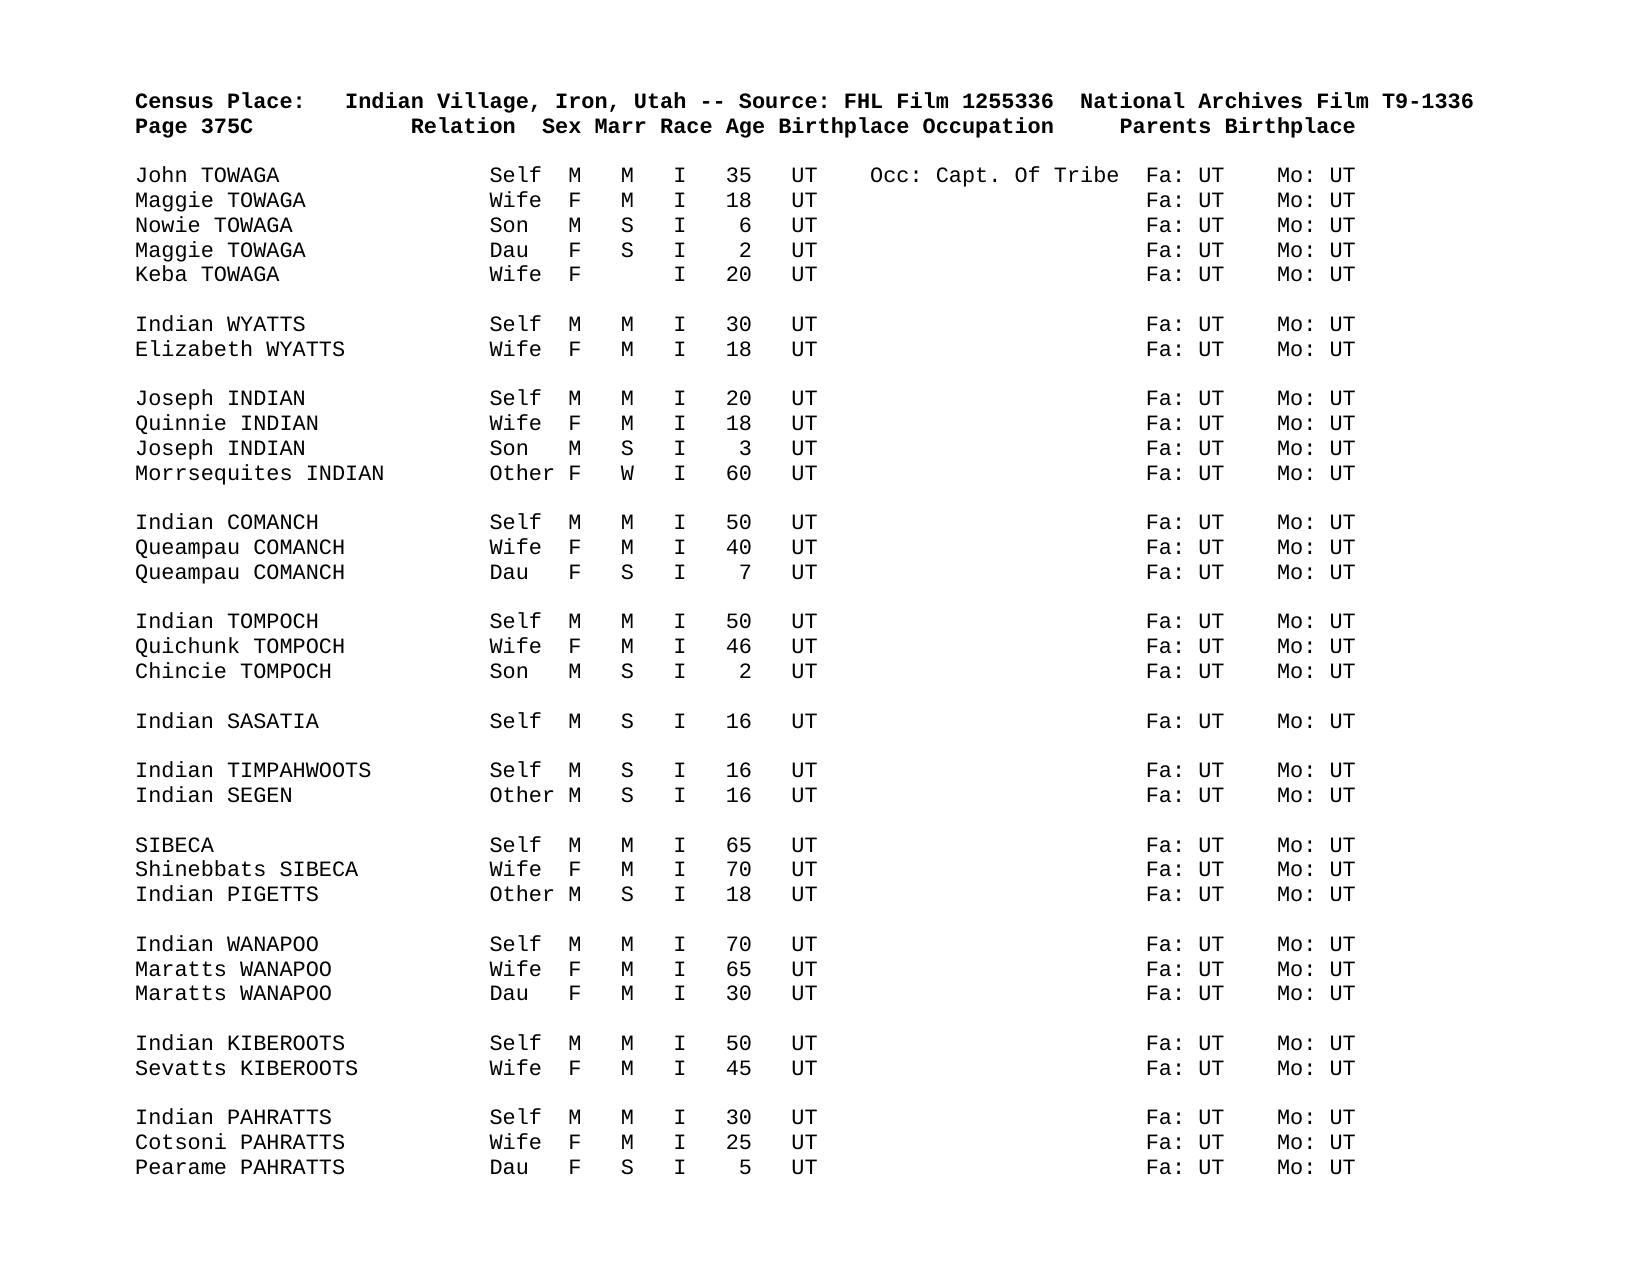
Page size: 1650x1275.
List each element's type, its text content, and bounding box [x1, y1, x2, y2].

text Shinebbats SIBECA Wife F M I 70 UT Fa: UT Mo: UT [135, 858, 1515, 883]
text Quinnie INDIAN Wife F M I 18 UT Fa: UT Mo: UT [135, 412, 1515, 437]
text Keba TOWAGA Wife F I 20 UT Fa: UT Mo: UT [135, 263, 1515, 288]
text Indian WYATTS Self M M I 30 UT Fa: UT Mo: UT [135, 313, 1515, 338]
text Joseph INDIAN Self M M I 20 UT Fa: UT Mo: UT [135, 387, 1515, 412]
text Queampau COMANCH Dau F S I 7 UT Fa: UT Mo: UT [135, 561, 1515, 586]
text Maratts WANAPOO Wife F M I 65 UT Fa: UT Mo: UT [135, 958, 1515, 982]
text Census Place: Indian Village, Iron, Utah -- Source: FHL Film 1255336 National Archives Film T9-1336 Page 375C Relation Sex Marr Race Age Birthplace Occupation Parents Birthplace [135, 90, 1515, 139]
text Cotsoni PAHRATTS Wife F M I 25 UT Fa: UT Mo: UT [135, 1131, 1515, 1156]
text Indian TOMPOCH Self M M I 50 UT Fa: UT Mo: UT [135, 611, 1515, 635]
text Sevatts KIBEROOTS Wife F M I 45 UT Fa: UT Mo: UT [135, 1057, 1515, 1082]
text Quichunk TOMPOCH Wife F M I 46 UT Fa: UT Mo: UT [135, 635, 1515, 660]
text SIBECA Self M M I 65 UT Fa: UT Mo: UT [135, 834, 1515, 858]
text Morrsequites INDIAN Other F W I 60 UT Fa: UT Mo: UT [135, 462, 1515, 487]
text Queampau COMANCH Wife F M I 40 UT Fa: UT Mo: UT [135, 536, 1515, 561]
text Nowie TOWAGA Son M S I 6 UT Fa: UT Mo: UT [135, 214, 1515, 239]
text Indian WANAPOO Self M M I 70 UT Fa: UT Mo: UT [135, 933, 1515, 958]
text Maggie TOWAGA Wife F M I 18 UT Fa: UT Mo: UT [135, 189, 1515, 214]
text Indian KIBEROOTS Self M M I 50 UT Fa: UT Mo: UT [135, 1032, 1515, 1057]
text Indian COMANCH Self M M I 50 UT Fa: UT Mo: UT [135, 511, 1515, 536]
text Indian SASATIA Self M S I 16 UT Fa: UT Mo: UT [135, 710, 1515, 734]
text Indian PIGETTS Other M S I 18 UT Fa: UT Mo: UT [135, 883, 1515, 908]
text Maratts WANAPOO Dau F M I 30 UT Fa: UT Mo: UT [135, 982, 1515, 1007]
text Indian TIMPAHWOOTS Self M S I 16 UT Fa: UT Mo: UT [135, 759, 1515, 784]
text Pearame PAHRATTS Dau F S I 5 UT Fa: UT Mo: UT [135, 1156, 1515, 1181]
text Elizabeth WYATTS Wife F M I 18 UT Fa: UT Mo: UT [135, 338, 1515, 363]
text Joseph INDIAN Son M S I 3 UT Fa: UT Mo: UT [135, 437, 1515, 462]
text Indian PAHRATTS Self M M I 30 UT Fa: UT Mo: UT [135, 1106, 1515, 1131]
text Chincie TOMPOCH Son M S I 2 UT Fa: UT Mo: UT [135, 660, 1515, 685]
text Maggie TOWAGA Dau F S I 2 UT Fa: UT Mo: UT [135, 239, 1515, 263]
text Indian SEGEN Other M S I 16 UT Fa: UT Mo: UT [135, 784, 1515, 809]
text John TOWAGA Self M M I 35 UT Occ: Capt. Of Tribe Fa: UT Mo: UT [135, 164, 1515, 189]
